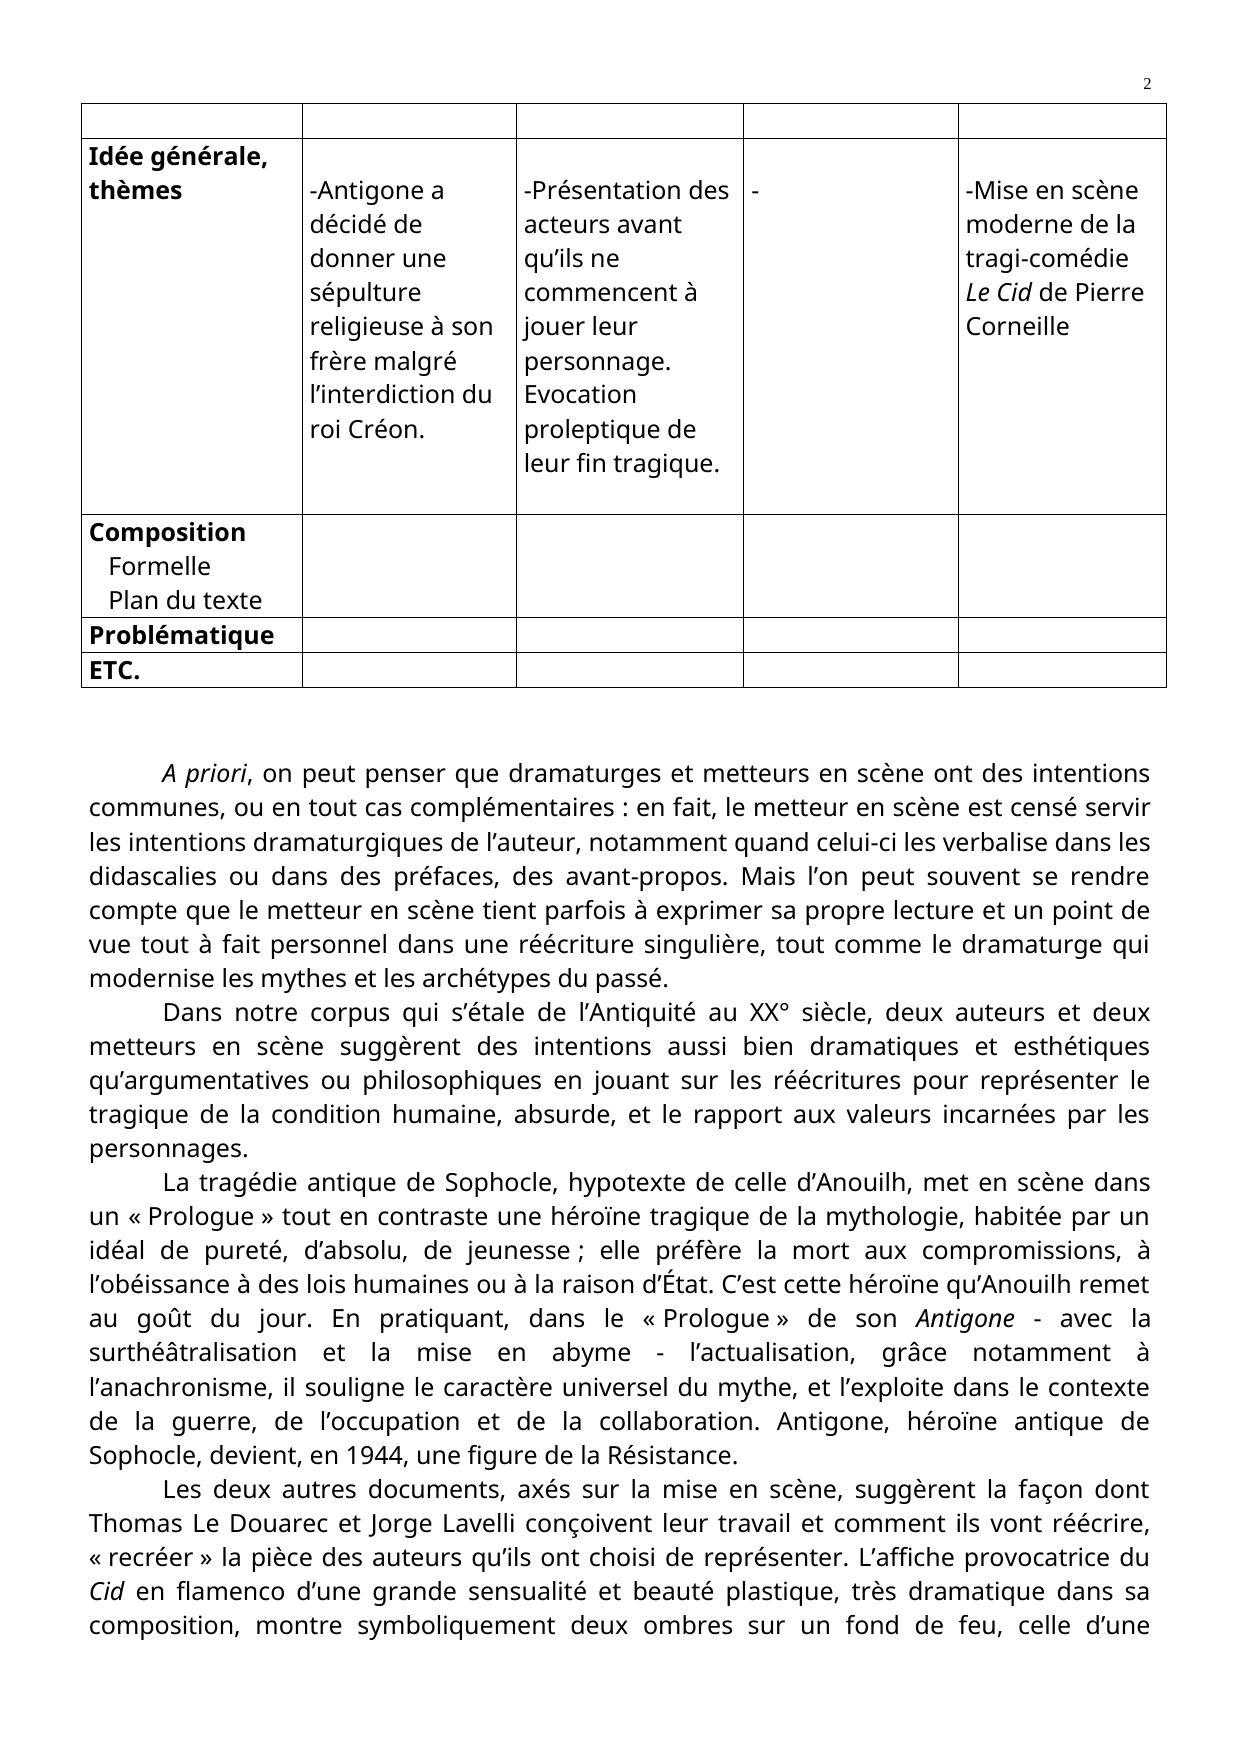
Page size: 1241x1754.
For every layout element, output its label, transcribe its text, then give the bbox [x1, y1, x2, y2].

table_cell [744, 515, 958, 617]
table_cell [959, 515, 1166, 617]
table_cell [303, 618, 516, 652]
table_cell - [744, 139, 958, 513]
table_cell [303, 653, 516, 687]
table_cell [744, 104, 958, 138]
table_cell [744, 653, 958, 687]
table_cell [959, 104, 1166, 138]
table_cell Problématique [82, 618, 302, 652]
text Dans notre corpus qui s’étale de l’Antiquité au XX° siècle, deux auteurs et deux metteurs en scène suggèrent des intentions aussi bien dramatiques et esthétiques qu’argumentatives ou philosophiques en jouant sur les réécritures pour représenter le tragique de la condition humaine, absurde, et le rapport aux valeurs incarnées par les personnages. [89, 994, 1152, 1165]
table_cell [744, 618, 958, 652]
table_cell [517, 618, 743, 652]
table_cell Idée générale, thèmes [82, 139, 302, 513]
table_cell -Antigone a décidé de donner une sépulture religieuse à son frère malgré l’interdiction du roi Créon. [303, 139, 516, 513]
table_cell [303, 104, 516, 138]
table_cell -Présentation des acteurs avant qu’ils ne commencent à jouer leur personnage. Evocation proleptique de leur fin tragique. [517, 139, 743, 513]
table_cell ETC. [82, 653, 302, 687]
table_cell [303, 515, 516, 617]
text La tragédie antique de Sophocle, hypotexte de celle d’Anouilh, met en scène dans un « Prologue » tout en contraste une héroïne tragique de la mythologie, habitée par un idéal de pureté, d’absolu, de jeunesse ; elle préfère la mort aux compromissions, à l’obéissance à des lois humaines ou à la raison d’État. C’est cette héroïne qu’Anouilh remet au goût du jour. En pratiquant, dans le « Prologue » de son Antigone - avec la surthéâtralisation et la mise en abyme - l’actualisation, grâce notamment à l’anachronisme, il souligne le caractère universel du mythe, et l’exploite dans le contexte de la guerre, de l’occupation et de la collaboration. Antigone, héroïne antique de Sophocle, devient, en 1944, une figure de la Résistance. [89, 1165, 1152, 1471]
table_cell [517, 515, 743, 617]
table_cell [517, 653, 743, 687]
text A priori, on peut penser que dramaturges et metteurs en scène ont des intentions communes, ou en tout cas complémentaires : en fait, le metteur en scène est censé servir les intentions dramaturgiques de l’auteur, notamment quand celui-ci les verbalise dans les didascalies ou dans des préfaces, des avant-propos. Mais l’on peut souvent se rendre compte que le metteur en scène tient parfois à exprimer sa propre lecture et un point de vue tout à fait personnel dans une réécriture singulière, tout comme le dramaturge qui modernise les mythes et les archétypes du passé. [89, 756, 1152, 994]
table_cell [959, 618, 1166, 652]
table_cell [517, 104, 743, 138]
table_cell Composition Formelle Plan du texte [82, 515, 302, 617]
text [89, 1471, 1152, 1642]
table_cell -Mise en scène moderne de la tragi-comédie Le Cid de Pierre Corneille [959, 139, 1166, 513]
table_cell [959, 653, 1166, 687]
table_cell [82, 104, 302, 138]
